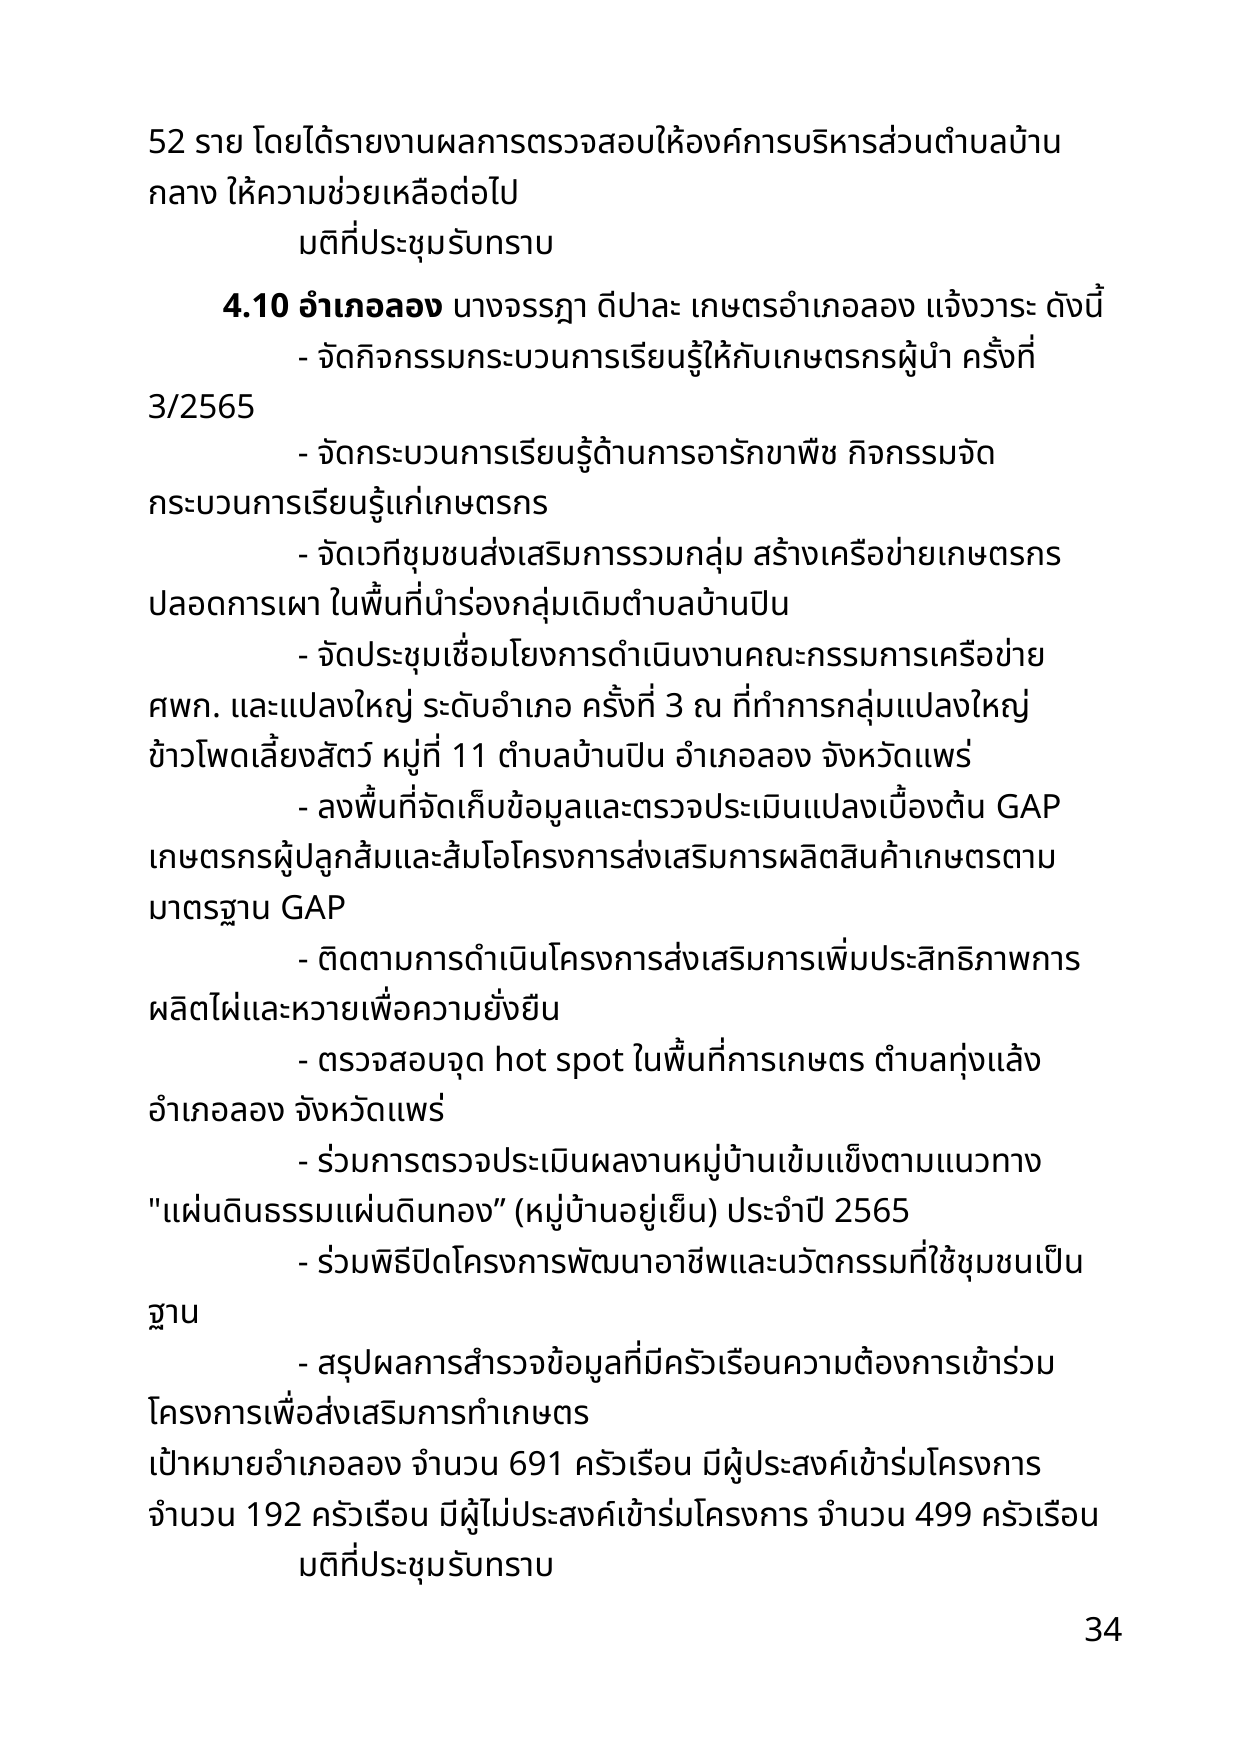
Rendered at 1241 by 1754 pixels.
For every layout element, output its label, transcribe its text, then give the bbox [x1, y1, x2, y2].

text - จัดประชุมเชื่อมโยงการดำเนินงานคณะกรรมการเครือข่าย ศพก. และแปลงใหญ่ ระดับอำเภอ ครั้งที่ 3 ณ ที่ทำการกลุ่มแปลงใหญ่ข้าวโพดเลี้ยงสัตว์ หมู่ที่ 11 ตำบลบ้านปิน อำเภอลอง จังหวัดแพร่ [148, 631, 1122, 783]
text เป้าหมายอำเภอลอง จำนวน 691 ครัวเรือน มีผู้ประสงค์เข้าร่มโครงการ จำนวน 192 ครัวเรือน มีผู้ไม่ประสงค์เข้าร่มโครงการ จำนวน 499 ครัวเรือน [148, 1440, 1122, 1541]
text มติที่ประชุม รับทราบ [148, 219, 1122, 269]
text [148, 118, 1122, 219]
text มติที่ประชุม รับทราบ [148, 1541, 1122, 1591]
text - ติดตามการดำเนินโครงการส่งเสริมการเพิ่มประสิทธิภาพการผลิตไผ่และหวายเพื่อความยั่งยืน [148, 934, 1122, 1035]
text - สรุปผลการสำรวจข้อมูลที่มีครัวเรือนความต้องการเข้าร่วมโครงการเพื่อส่งเสริมการทำเกษตร [148, 1339, 1122, 1440]
text - จัดกระบวนการเรียนรู้ด้านการอารักขาพืช กิจกรรมจัดกระบวนการเรียนรู้แก่เกษตรกร [148, 429, 1122, 530]
text - จัดเวทีชุมชนส่งเสริมการรวมกลุ่ม สร้างเครือข่ายเกษตรกรปลอดการเผา ในพื้นที่นำร่องกลุ่มเดิมตำบลบ้านปิน [148, 530, 1122, 631]
text - ร่วมการตรวจประเมินผลงานหมู่บ้านเข้มแข็งตามแนวทาง "แผ่นดินธรรมแผ่นดินทอง” (หมู่บ้านอยู่เย็น) ประจำปี 2565 [148, 1136, 1122, 1238]
text - ลงพื้นที่จัดเก็บข้อมูลและตรวจประเมินแปลงเบื้องต้น GAP เกษตรกรผู้ปลูกส้มและส้มโอโครงการส่งเสริมการผลิตสินค้าเกษตรตามมาตรฐาน GAP [148, 783, 1122, 934]
text 4.10 อำเภอลอง นางจรรฎา ดีปาละ เกษตรอำเภอลอง แจ้งวาระ ดังนี้ [148, 282, 1122, 333]
text - ตรวจสอบจุด hot spot ในพื้นที่การเกษตร ตำบลทุ่งแล้ง อำเภอลอง จังหวัดแพร่ [148, 1035, 1122, 1136]
text - จัดกิจกรรมกระบวนการเรียนรู้ให้กับเกษตรกรผู้นำ ครั้งที่ 3/2565 [148, 333, 1122, 429]
text - ร่วมพิธีปิดโครงการพัฒนาอาชีพและนวัตกรรมที่ใช้ชุมชนเป็นฐาน [148, 1238, 1122, 1339]
